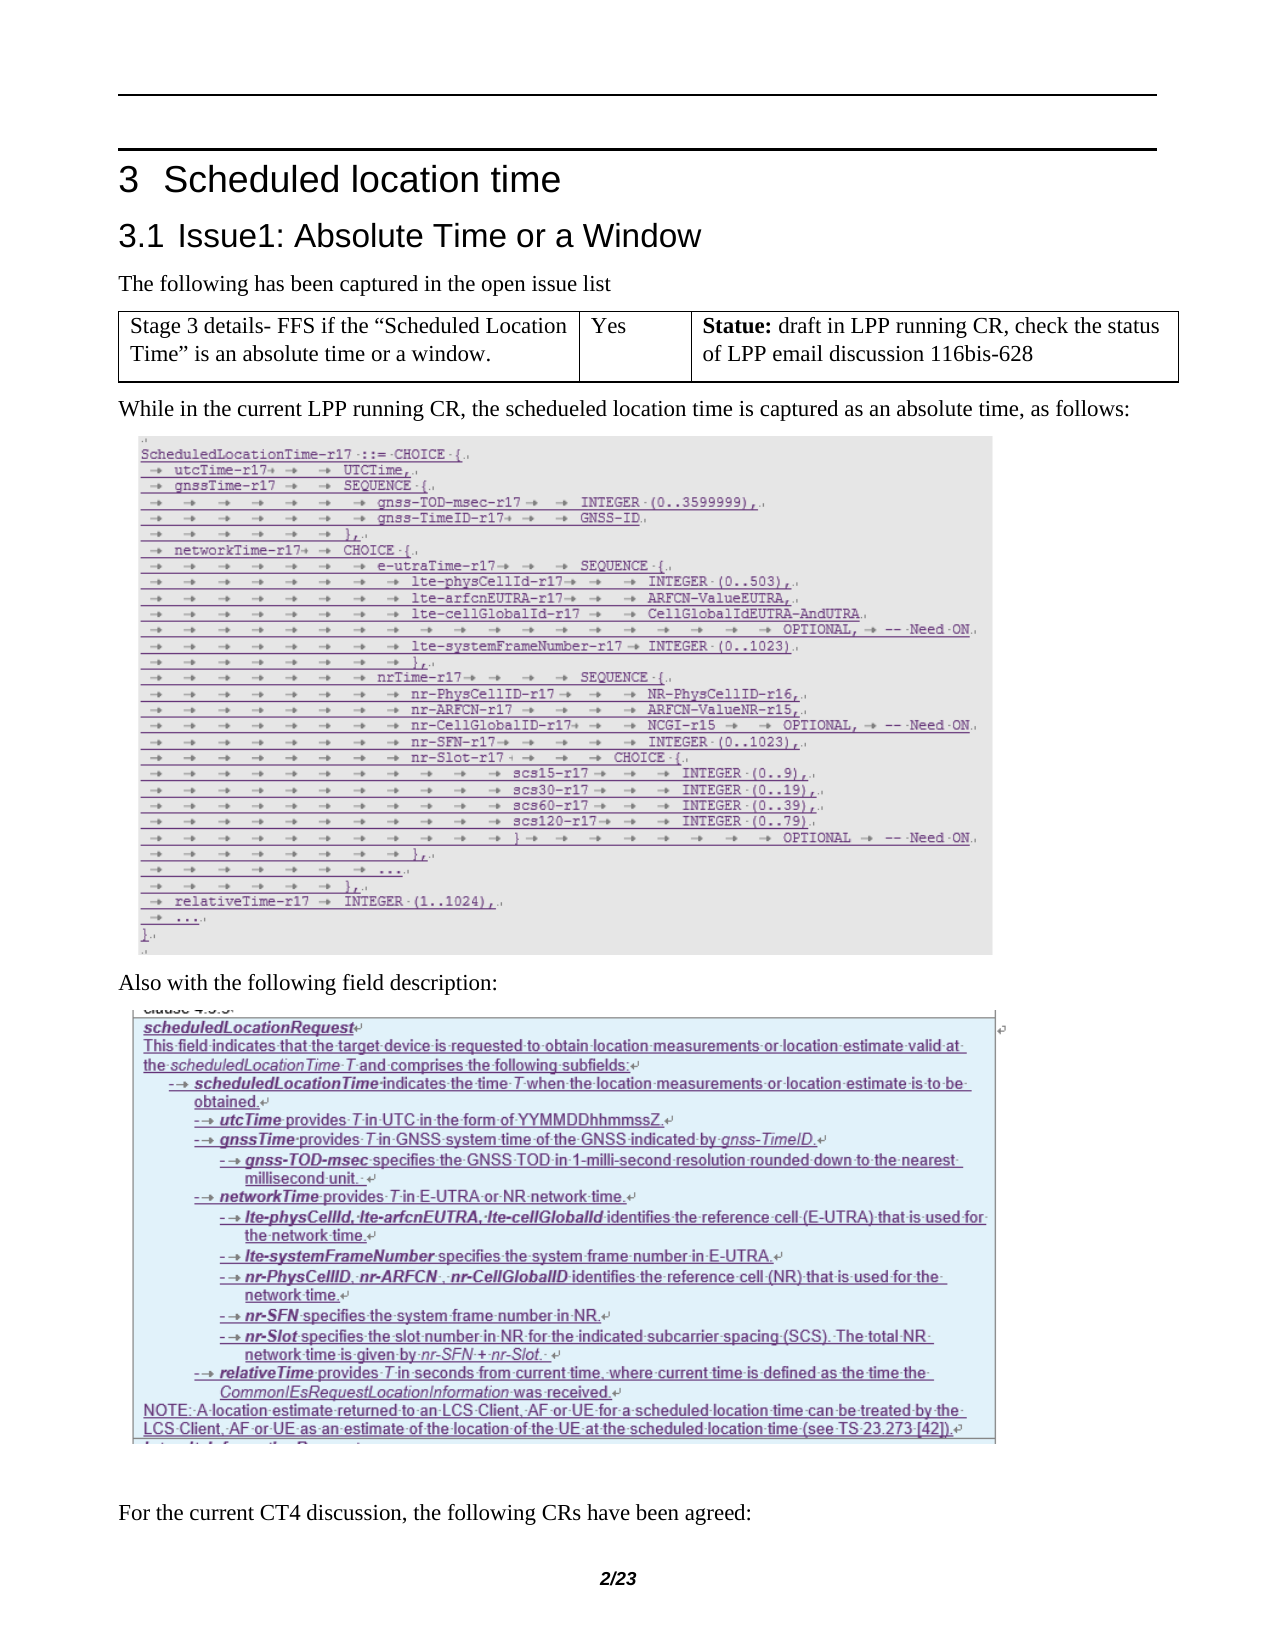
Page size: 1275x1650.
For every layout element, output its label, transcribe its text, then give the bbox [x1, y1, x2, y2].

picture [118, 436, 995, 955]
subtitle Scheduled location time [118, 151, 1157, 200]
text The following has been captured in the open issue list [118, 270, 1157, 296]
table_header Statue: draft in LPP running CR, check the status of LPP email discussion 116bis-628 [692, 312, 1178, 381]
text While in the current LPP running CR, the schedueled location time is captured as an absolute time, as follows: [118, 395, 1157, 421]
text For the current CT4 discussion, the following CRs have been agreed: [118, 1499, 1157, 1525]
table_header Yes [580, 312, 691, 381]
text Issue1: Absolute Time or a Window [118, 216, 1157, 254]
table_header Stage 3 details- FFS if the “Scheduled Location Time” is an absolute time or a window. [119, 312, 579, 381]
picture [118, 1010, 1007, 1444]
text Also with the following field description: [118, 969, 1157, 996]
